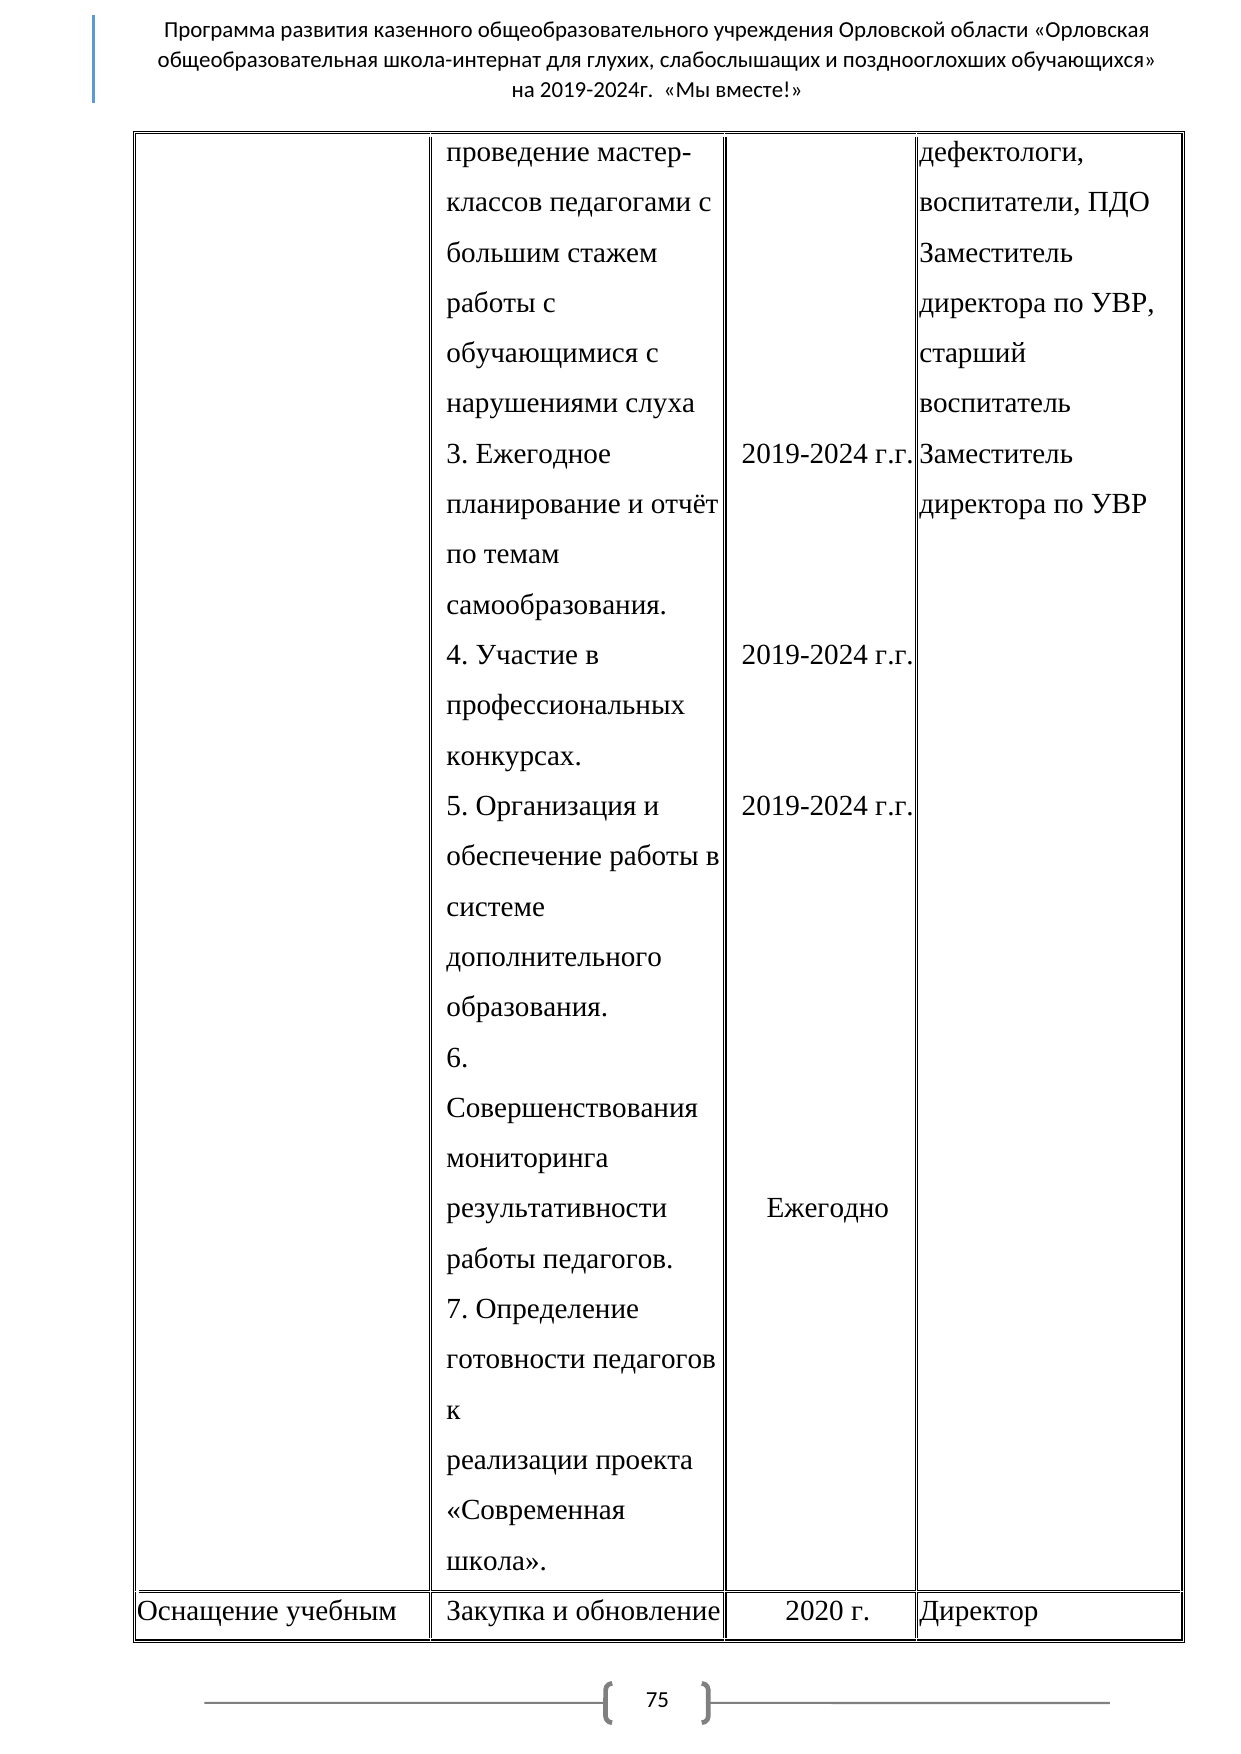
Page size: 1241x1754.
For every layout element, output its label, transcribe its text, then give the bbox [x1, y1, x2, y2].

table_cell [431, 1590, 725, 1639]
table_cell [917, 1590, 1182, 1639]
table_cell 2020 г. [725, 1593, 917, 1639]
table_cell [725, 134, 917, 1589]
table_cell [431, 132, 725, 1589]
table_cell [136, 134, 431, 1589]
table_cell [917, 134, 1181, 1589]
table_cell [136, 1590, 431, 1639]
